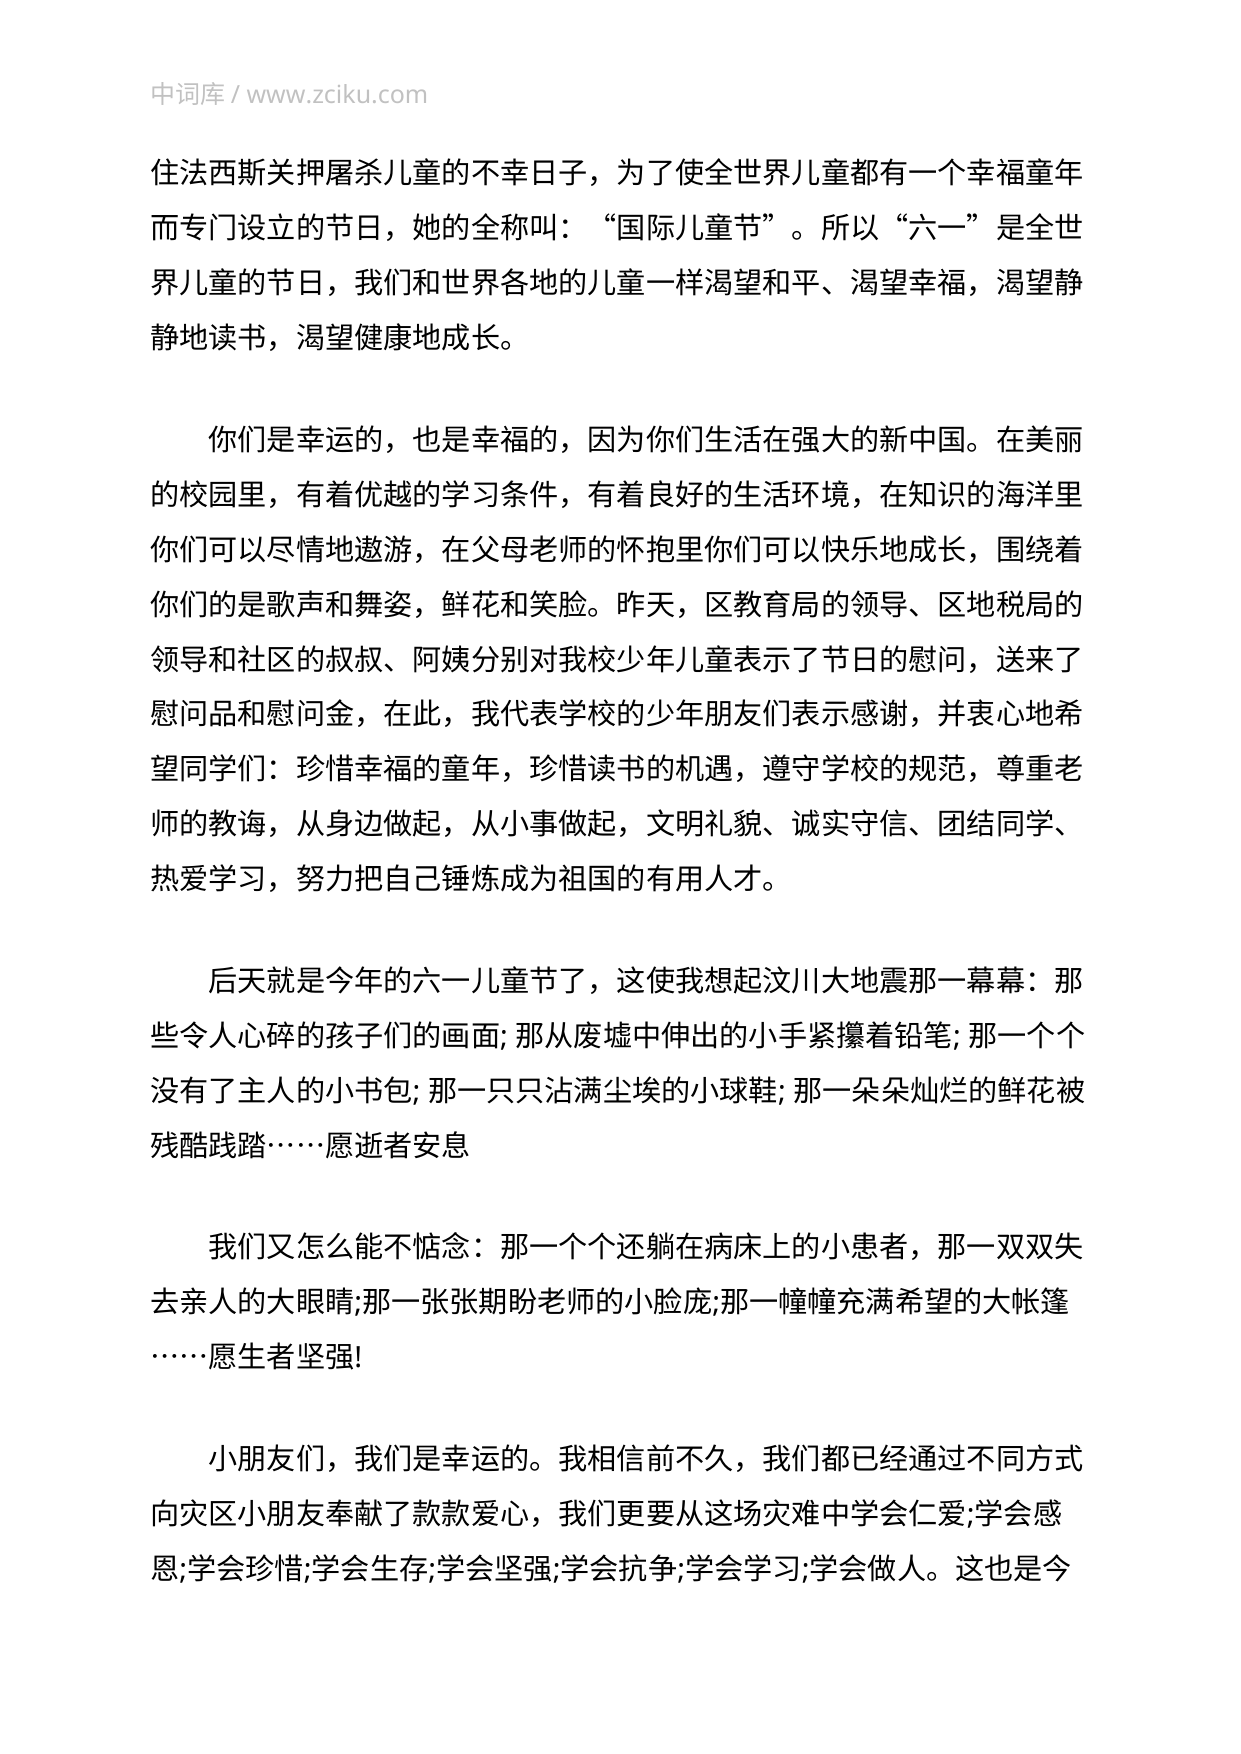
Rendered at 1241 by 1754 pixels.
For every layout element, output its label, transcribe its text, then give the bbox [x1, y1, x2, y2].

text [150, 1436, 1090, 1588]
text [150, 150, 1090, 357]
text 我们又怎么能不惦念：那一个个还躺在病床上的小患者，那一双双失去亲人的大眼睛;那一张张期盼老师的小脸庞;那一幢幢充满希望的大帐篷……愿生者坚强! [150, 1224, 1090, 1376]
text 后天就是今年的六一儿童节了，这使我想起汶川大地震那一幕幕：那些令人心碎的孩子们的画面; 那从废墟中伸出的小手紧攥着铅笔; 那一个个没有了主人的小书包; 那一只只沾满尘埃的小球鞋; 那一朵朵灿烂的鲜花被残酷践踏……愿逝者安息 [150, 957, 1090, 1164]
text 你们是幸运的，也是幸福的，因为你们生活在强大的新中国。在美丽的校园里，有着优越的学习条件，有着良好的生活环境，在知识的海洋里你们可以尽情地遨游，在父母老师的怀抱里你们可以快乐地成长，围绕着你们的是歌声和舞姿，鲜花和笑脸。昨天，区教育局的领导、区地税局的领导和社区的叔叔、阿姨分别对我校少年儿童表示了节日的慰问，送来了慰问品和慰问金，在此，我代表学校的少年朋友们表示感谢，并衷心地希望同学们：珍惜幸福的童年，珍惜读书的机遇，遵守学校的规范，尊重老师的教诲，从身边做起，从小事做起，文明礼貌、诚实守信、团结同学、热爱学习，努力把自己锤炼成为祖国的有用人才。 [150, 416, 1090, 898]
